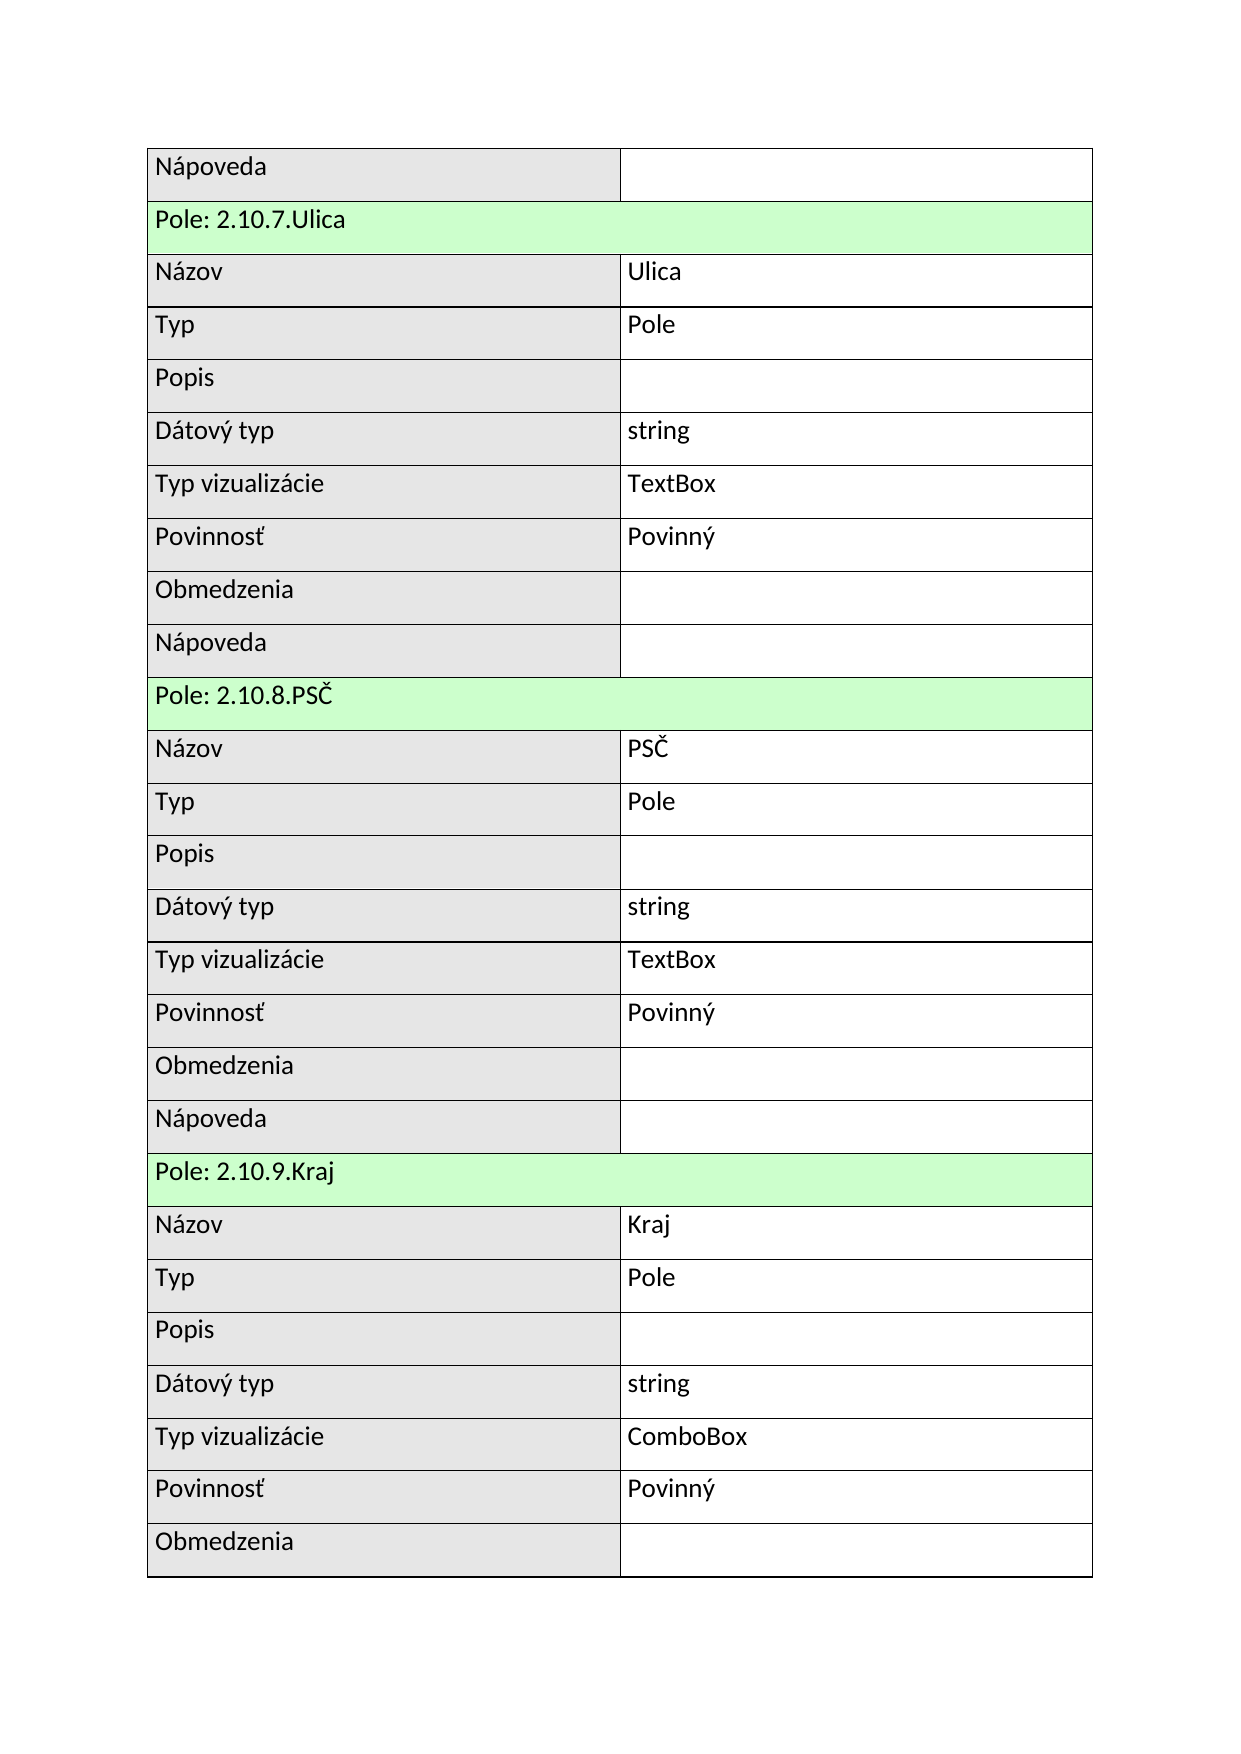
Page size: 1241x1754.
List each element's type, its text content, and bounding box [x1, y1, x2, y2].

table_cell [621, 1313, 1092, 1365]
table_cell [621, 1524, 1092, 1576]
table_cell Obmedzenia [148, 1524, 620, 1576]
table_cell string [621, 1366, 1092, 1418]
table_cell PSČ [621, 731, 1092, 783]
table_cell Pole: 2.10.8.PSČ [148, 678, 1092, 730]
table_cell Povinný [621, 995, 1092, 1047]
table_cell Názov [148, 731, 620, 783]
table_cell Typ [148, 1260, 620, 1312]
table_cell Kraj [621, 1207, 1092, 1259]
table_cell Povinnosť [148, 519, 620, 571]
table_cell [621, 1101, 1092, 1153]
table_cell [621, 625, 1092, 677]
table_cell Pole: 2.10.9.Kraj [148, 1154, 1092, 1206]
table_cell Typ vizualizácie [148, 1419, 620, 1470]
table_cell string [621, 413, 1092, 465]
table_cell Typ [148, 784, 620, 835]
table_cell [621, 149, 1092, 201]
table_cell Pole [621, 308, 1092, 359]
table_cell TextBox [621, 943, 1092, 994]
table_cell [621, 572, 1092, 624]
table_cell ComboBox [621, 1419, 1092, 1470]
table_cell Dátový typ [148, 1366, 620, 1418]
table_cell Názov [148, 255, 620, 306]
table_cell Popis [148, 1313, 620, 1365]
table_cell [621, 360, 1092, 412]
table_cell Povinný [621, 519, 1092, 571]
table_cell Názov [148, 1207, 620, 1259]
table_cell Pole: 2.10.7.Ulica [148, 202, 1092, 253]
table_cell Typ [148, 308, 620, 359]
table_cell Obmedzenia [148, 1048, 620, 1100]
table_cell Nápoveda [148, 625, 620, 677]
table_cell Nápoveda [148, 149, 620, 201]
table_cell Pole [621, 1260, 1092, 1312]
table_cell Obmedzenia [148, 572, 620, 624]
table_cell TextBox [621, 466, 1092, 518]
table_cell [621, 836, 1092, 888]
table_cell Ulica [621, 255, 1092, 306]
table_cell Typ vizualizácie [148, 466, 620, 518]
table_cell Dátový typ [148, 413, 620, 465]
table_cell Pole [621, 784, 1092, 835]
table_cell Povinnosť [148, 1471, 620, 1523]
table_cell Povinnosť [148, 995, 620, 1047]
table_cell Nápoveda [148, 1101, 620, 1153]
table_cell string [621, 890, 1092, 941]
table_cell Dátový typ [148, 890, 620, 941]
table_cell Popis [148, 836, 620, 888]
table_cell Typ vizualizácie [148, 943, 620, 994]
table_cell Povinný [621, 1471, 1092, 1523]
table_cell Popis [148, 360, 620, 412]
table_cell [621, 1048, 1092, 1100]
